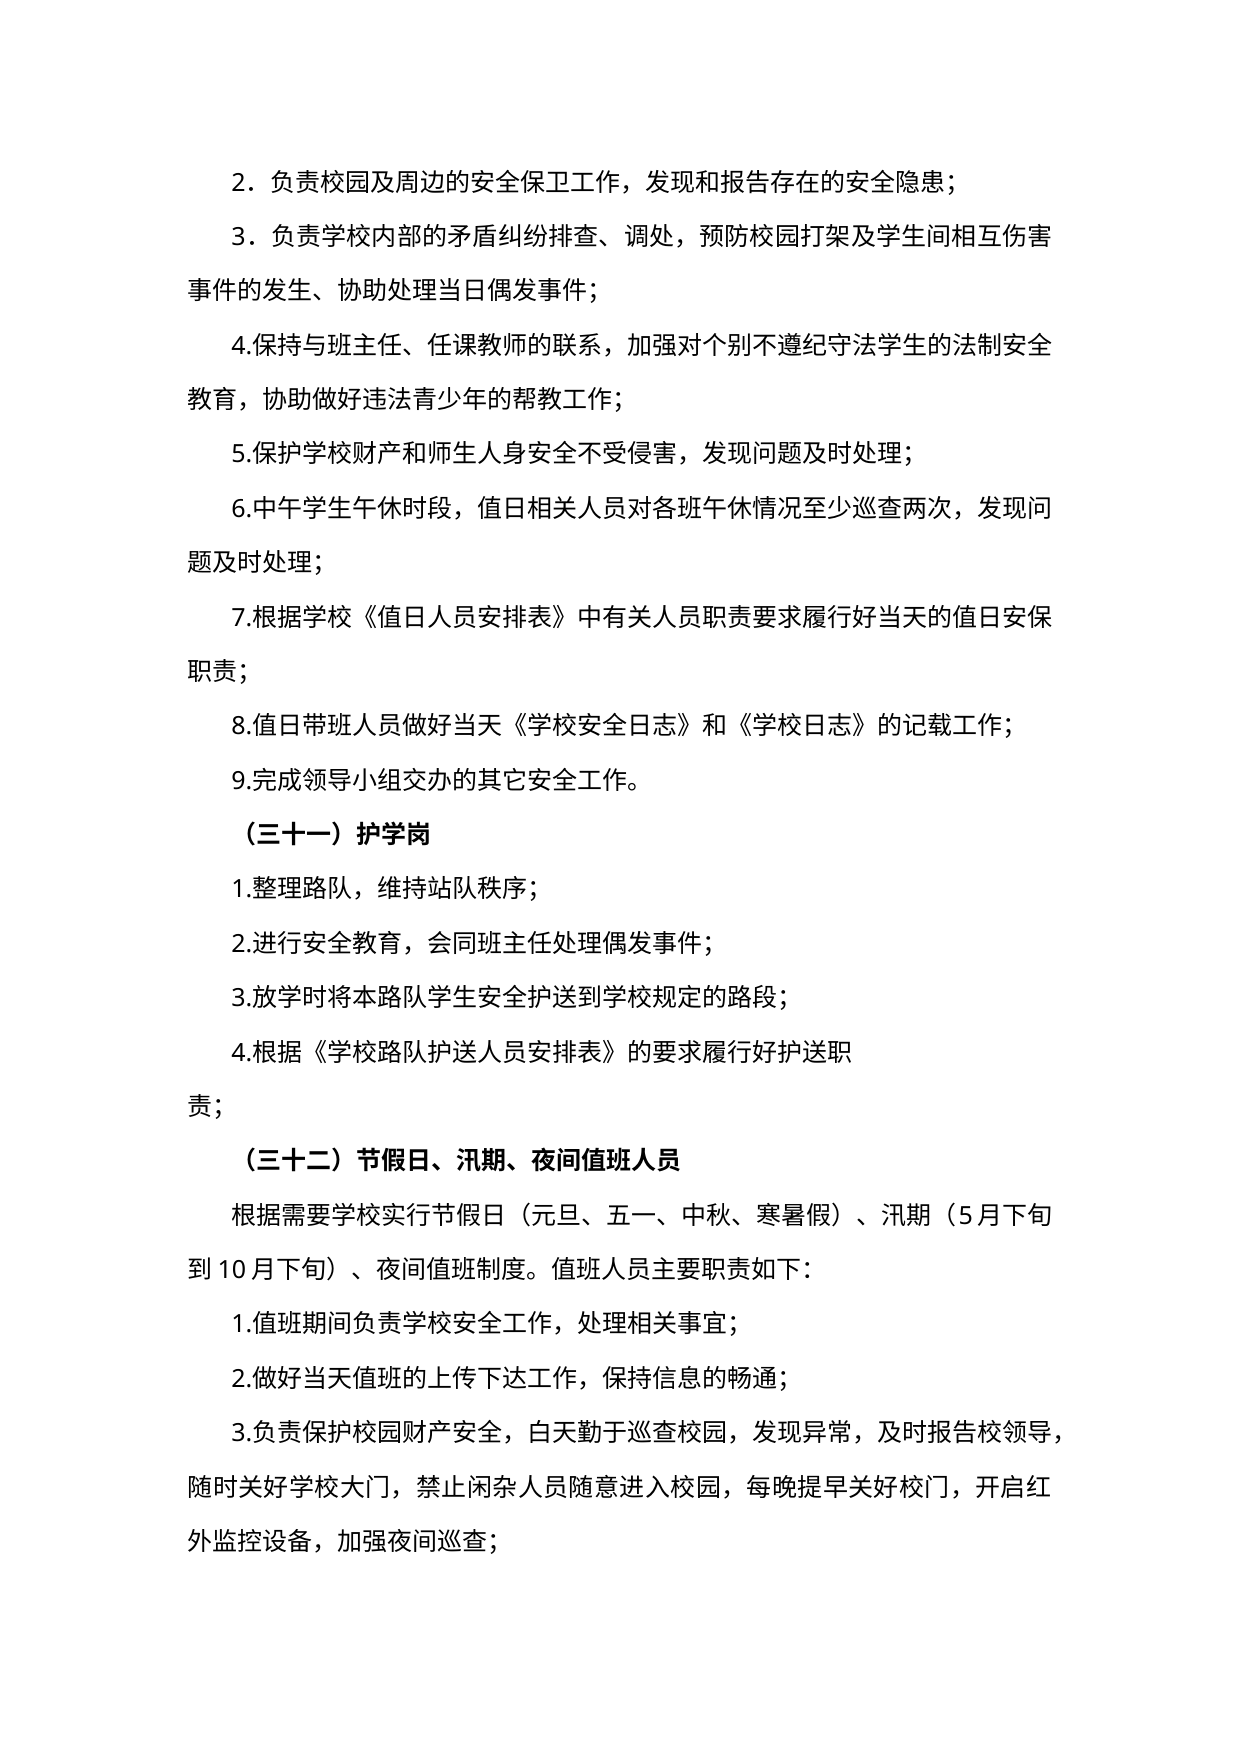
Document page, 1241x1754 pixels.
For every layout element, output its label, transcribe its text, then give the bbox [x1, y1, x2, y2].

text 1.值班期间负责学校安全工作，处理相关事宜； [187, 1304, 1053, 1340]
text 2.做好当天值班的上传下达工作，保持信息的畅通； [187, 1358, 1053, 1394]
text 3.负责保护校园财产安全，白天勤于巡查校园，发现异常，及时报告校领导，随时关好学校大门，禁止闲杂人员随意进入校园，每晚提早关好校门，开启红外监控设备，加强夜间巡查； [187, 1413, 1053, 1558]
text 5.保护学校财产和师生人身安全不受侵害，发现问题及时处理； [187, 434, 1053, 470]
text 4.根据《学校路队护送人员安排表》的要求履行好护送职 [187, 1032, 1053, 1068]
text （三十一）护学岗 [187, 814, 1053, 851]
text 8.值日带班人员做好当天《学校安全日志》和《学校日志》的记载工作； [187, 706, 1053, 742]
text 9.完成领导小组交办的其它安全工作。 [187, 760, 1053, 796]
text 2.进行安全教育，会同班主任处理偶发事件； [187, 923, 1053, 959]
text 2．负责校园及周边的安全保卫工作，发现和报告存在的安全隐患； [187, 162, 1053, 198]
text 1.整理路队，维持站队秩序； [187, 869, 1053, 905]
text 3．负责学校内部的矛盾纠纷排查、调处，预防校园打架及学生间相互伤害事件的发生、协助处理当日偶发事件； [187, 216, 1053, 307]
text 4.保持与班主任、任课教师的联系，加强对个别不遵纪守法学生的法制安全教育，协助做好违法青少年的帮教工作； [187, 325, 1053, 416]
text 责； [187, 1086, 1053, 1123]
text 根据需要学校实行节假日（元旦、五一、中秋、寒暑假）、汛期（5月下旬到10月下旬）、夜间值班制度。值班人员主要职责如下： [187, 1195, 1053, 1286]
text （三十二）节假日、汛期、夜间值班人员 [187, 1141, 1053, 1177]
text 6.中午学生午休时段，值日相关人员对各班午休情况至少巡查两次，发现问题及时处理； [187, 488, 1053, 579]
text 7.根据学校《值日人员安排表》中有关人员职责要求履行好当天的值日安保职责； [187, 597, 1053, 688]
text 3.放学时将本路队学生安全护送到学校规定的路段； [187, 978, 1053, 1014]
